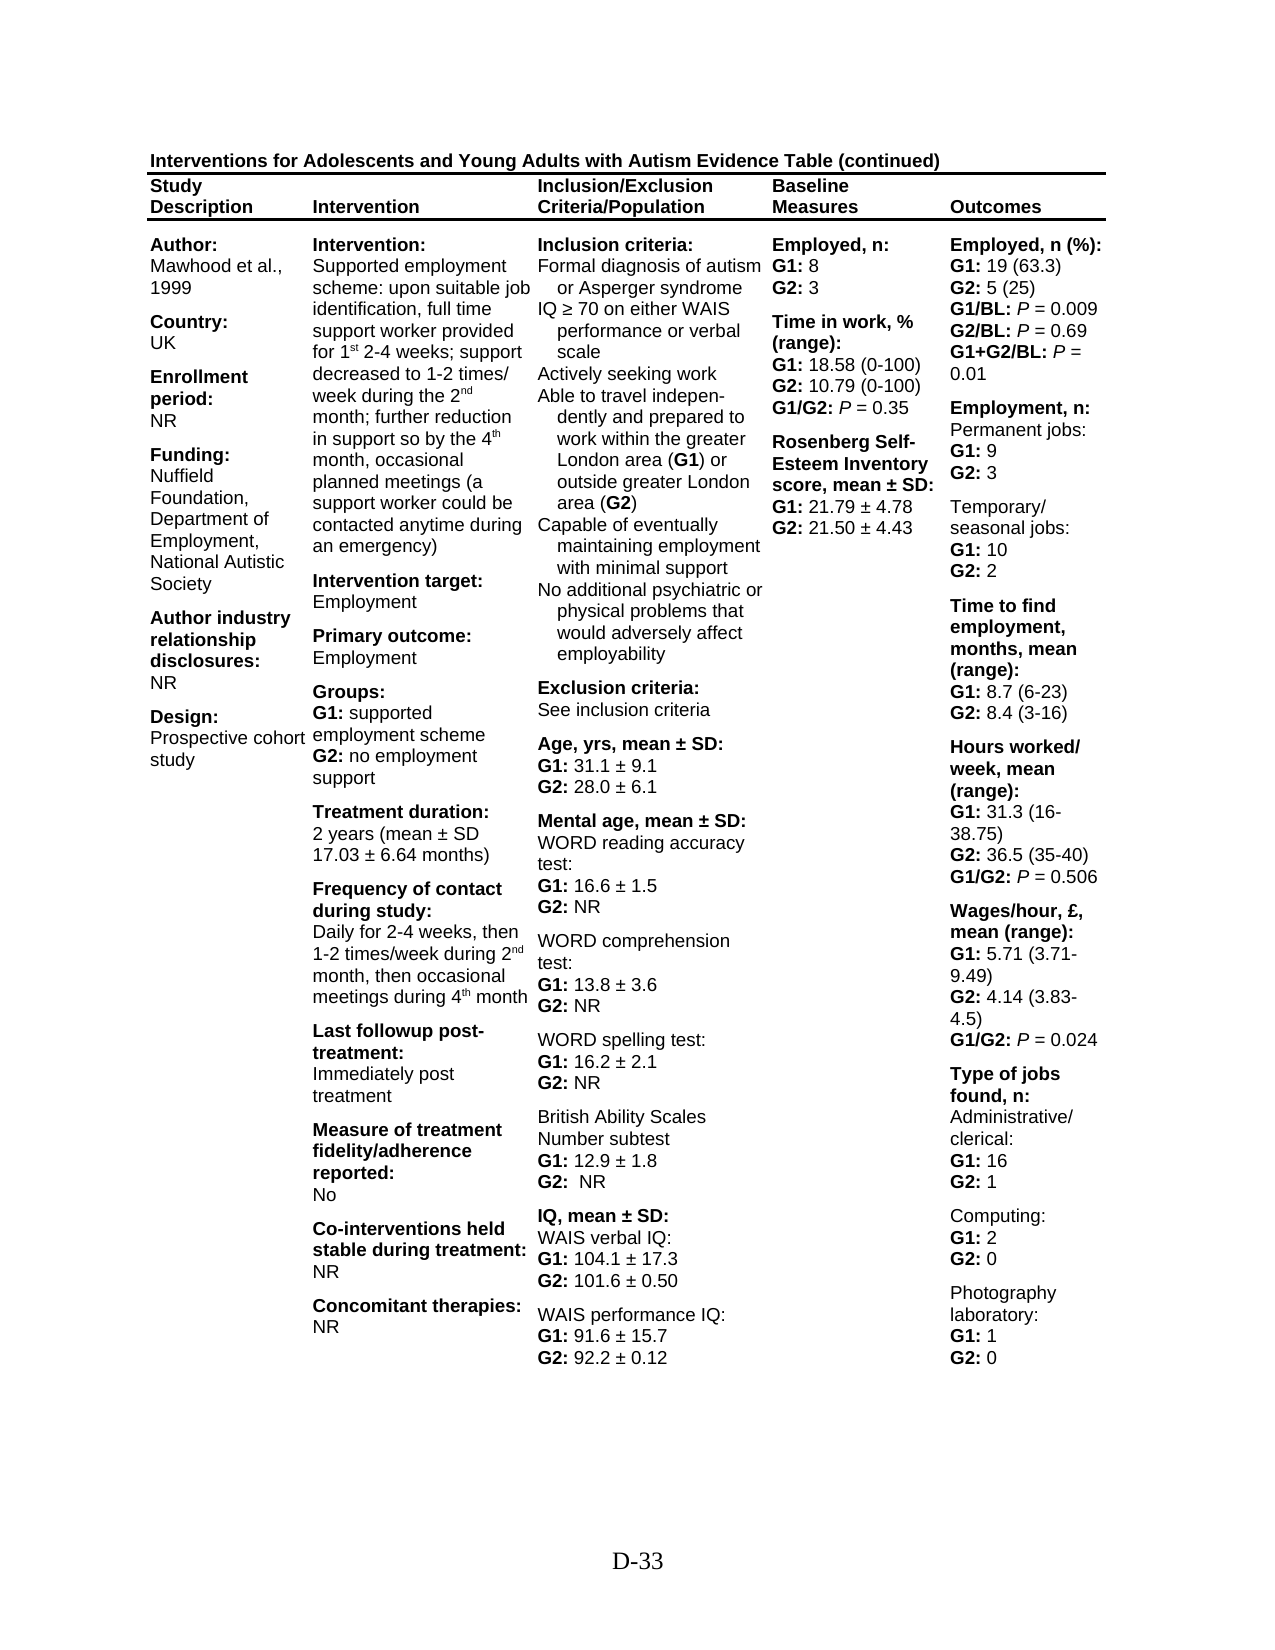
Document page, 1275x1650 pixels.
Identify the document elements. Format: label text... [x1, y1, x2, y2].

table_cell Employed, n: G1: 8 G2: 3 Time in work, % (range): G1: 18.58 (0-100) G2: 10.79 (0-100) G1/G2: P = 0.35 Rosenberg Self-Esteem Inventory score, mean ± SD: G1: 21.79 ± 4.78 G2: 21.50 ± 4.43 [769, 221, 947, 1397]
table_cell Outcomes [947, 175, 1106, 218]
table_cell Intervention [309, 175, 534, 218]
table_cell Study Description [147, 175, 309, 218]
table_cell Employed, n (%): G1: 19 (63.3) G2: 5 (25) G1/BL: P = 0.009 G2/BL: P = 0.69 G1+G2/BL: P = 0.01 Employment, n: Permanent jobs: G1: 9 G2: 3 Temporary/ seasonal jobs: G1: 10 G2: 2 Time to find employment, months, mean (range): G1: 8.7 (6-23) G2: 8.4 (3-16) Hours worked/ week, mean (range): G1: 31.3 (16-38.75) G2: 36.5 (35-40) G1/G2: P = 0.506 Wages/hour, £, mean (range): G1: 5.71 (3.71-9.49) G2: 4.14 (3.83-4.5) G1/G2: P = 0.024 Type of jobs found, n: Administrative/ clerical: G1: 16 G2: 1 Computing: G1: 2 G2: 0 Photography laboratory: G1: 1 G2: 0 [947, 221, 1106, 1397]
table_cell Intervention: Supported employment scheme: upon suitable job identification, full time support worker provided for 1st 2-4 weeks; support decreased to 1-2 times/ week during the 2nd month; further reduction in support so by the 4th month, occasional planned meetings (a support worker could be contacted anytime during an emergency) Intervention target: Employment Primary outcome: Employment Groups: G1: supported employment scheme G2: no employment support Treatment duration: 2 years (mean ± SD 17.03 ± 6.64 months) Frequency of contact during study: Daily for 2-4 weeks, then 1-2 times/week during 2nd month, then occasional meetings during 4th month Last followup post-treatment: Immediately post treatment Measure of treatment fidelity/adherence reported: No Co-interventions held stable during treatment: NR Concomitant therapies: NR [309, 221, 534, 1397]
table_cell Inclusion/Exclusion Criteria/Population [534, 175, 769, 218]
table_cell Author: Mawhood et al., 1999 Country: UK Enrollment period: NR Funding: Nuffield Foundation, Department of Employment, National Autistic Society Author industry relationship disclosures: NR Design: Prospective cohort study [147, 221, 309, 1397]
table_cell Inclusion criteria: Formal diagnosis of autism or Asperger syndrome IQ ≥ 70 on either WAIS performance or verbal scale Actively seeking work Able to travel indepen-dently and prepared to work within the greater London area (G1) or outside greater London area (G2) Capable of eventually maintaining employment with minimal support No additional psychiatric or physical problems that would adversely affect employability Exclusion criteria: See inclusion criteria Age, yrs, mean ± SD: G1: 31.1 ± 9.1 G2: 28.0 ± 6.1 Mental age, mean ± SD: WORD reading accuracy test: G1: 16.6 ± 1.5 G2: NR WORD comprehension test: G1: 13.8 ± 3.6 G2: NR WORD spelling test: G1: 16.2 ± 2.1 G2: NR British Ability Scales Number subtest G1: 12.9 ± 1.8 G2: NR IQ, mean ± SD: WAIS verbal IQ: G1: 104.1 ± 17.3 G2: 101.6 ± 0.50 WAIS performance IQ: G1: 91.6 ± 15.7 G2: 92.2 ± 0.12 [534, 221, 769, 1397]
table_cell Baseline Measures [769, 175, 947, 218]
table_header Interventions for Adolescents and Young Adults with Autism Evidence Table (continued) [147, 150, 1106, 172]
